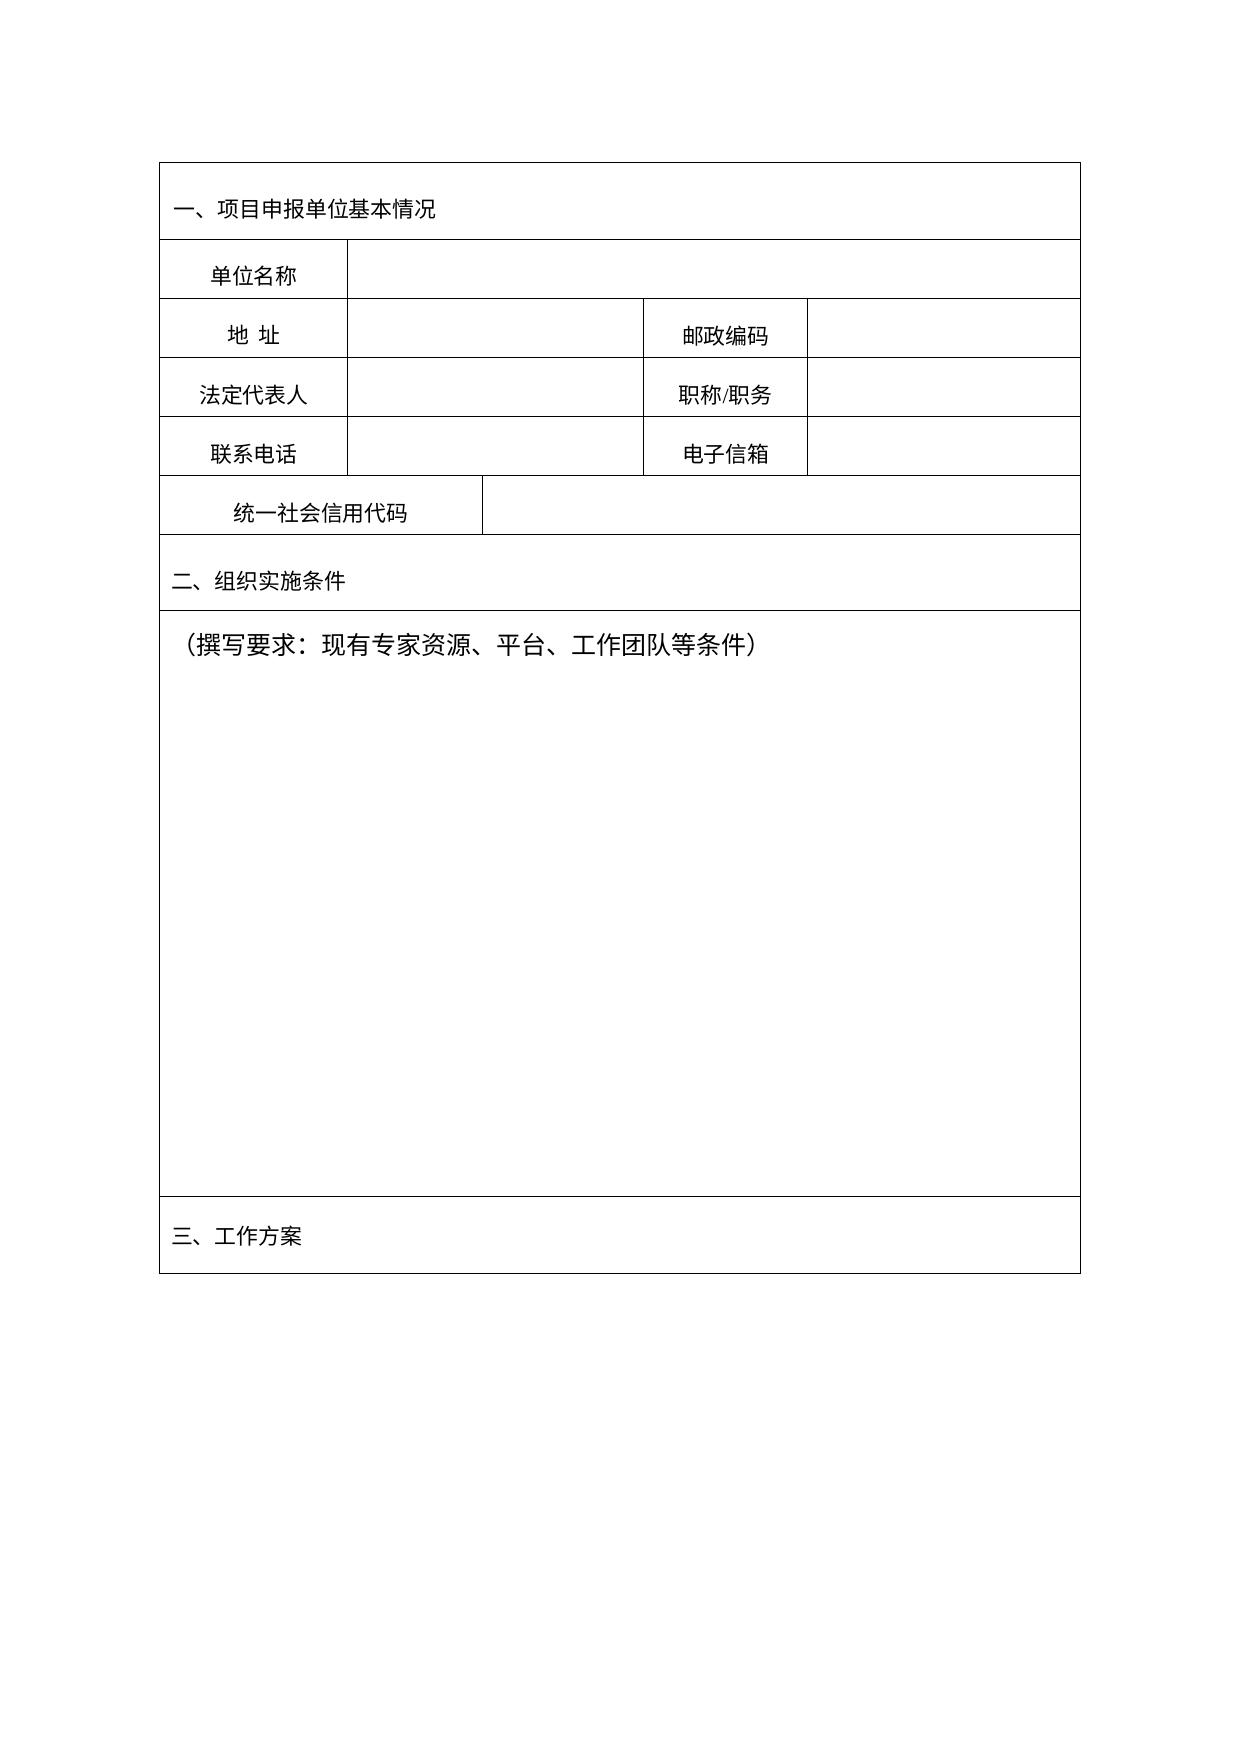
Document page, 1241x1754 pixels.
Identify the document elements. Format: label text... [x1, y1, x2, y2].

table_cell 法定代表人 [160, 358, 347, 416]
table_header 一、项目申报单位基本情况 [160, 163, 1080, 239]
table_cell 职称/职务 [644, 358, 807, 416]
table_cell （撰写要求：现有专家资源、平台、工作团队等条件） [160, 611, 1080, 1196]
table_cell [348, 417, 643, 475]
table_cell 邮政编码 [644, 299, 807, 357]
table_cell 电子信箱 [644, 417, 807, 475]
table_cell [348, 358, 643, 416]
table_cell 统一社会信用代码 [160, 476, 482, 534]
table_cell [348, 299, 643, 357]
table_cell [808, 417, 1080, 475]
table_cell 地 址 [160, 299, 347, 357]
table_cell 二、组织实施条件 [160, 535, 1080, 610]
table_cell [808, 358, 1080, 416]
table_cell 三、工作方案 [160, 1197, 1080, 1273]
table_cell 单位名称 [160, 240, 347, 298]
table_cell [808, 299, 1080, 357]
table_cell 联系电话 [160, 417, 347, 475]
table_cell [348, 240, 1080, 298]
table_cell [483, 476, 1080, 534]
